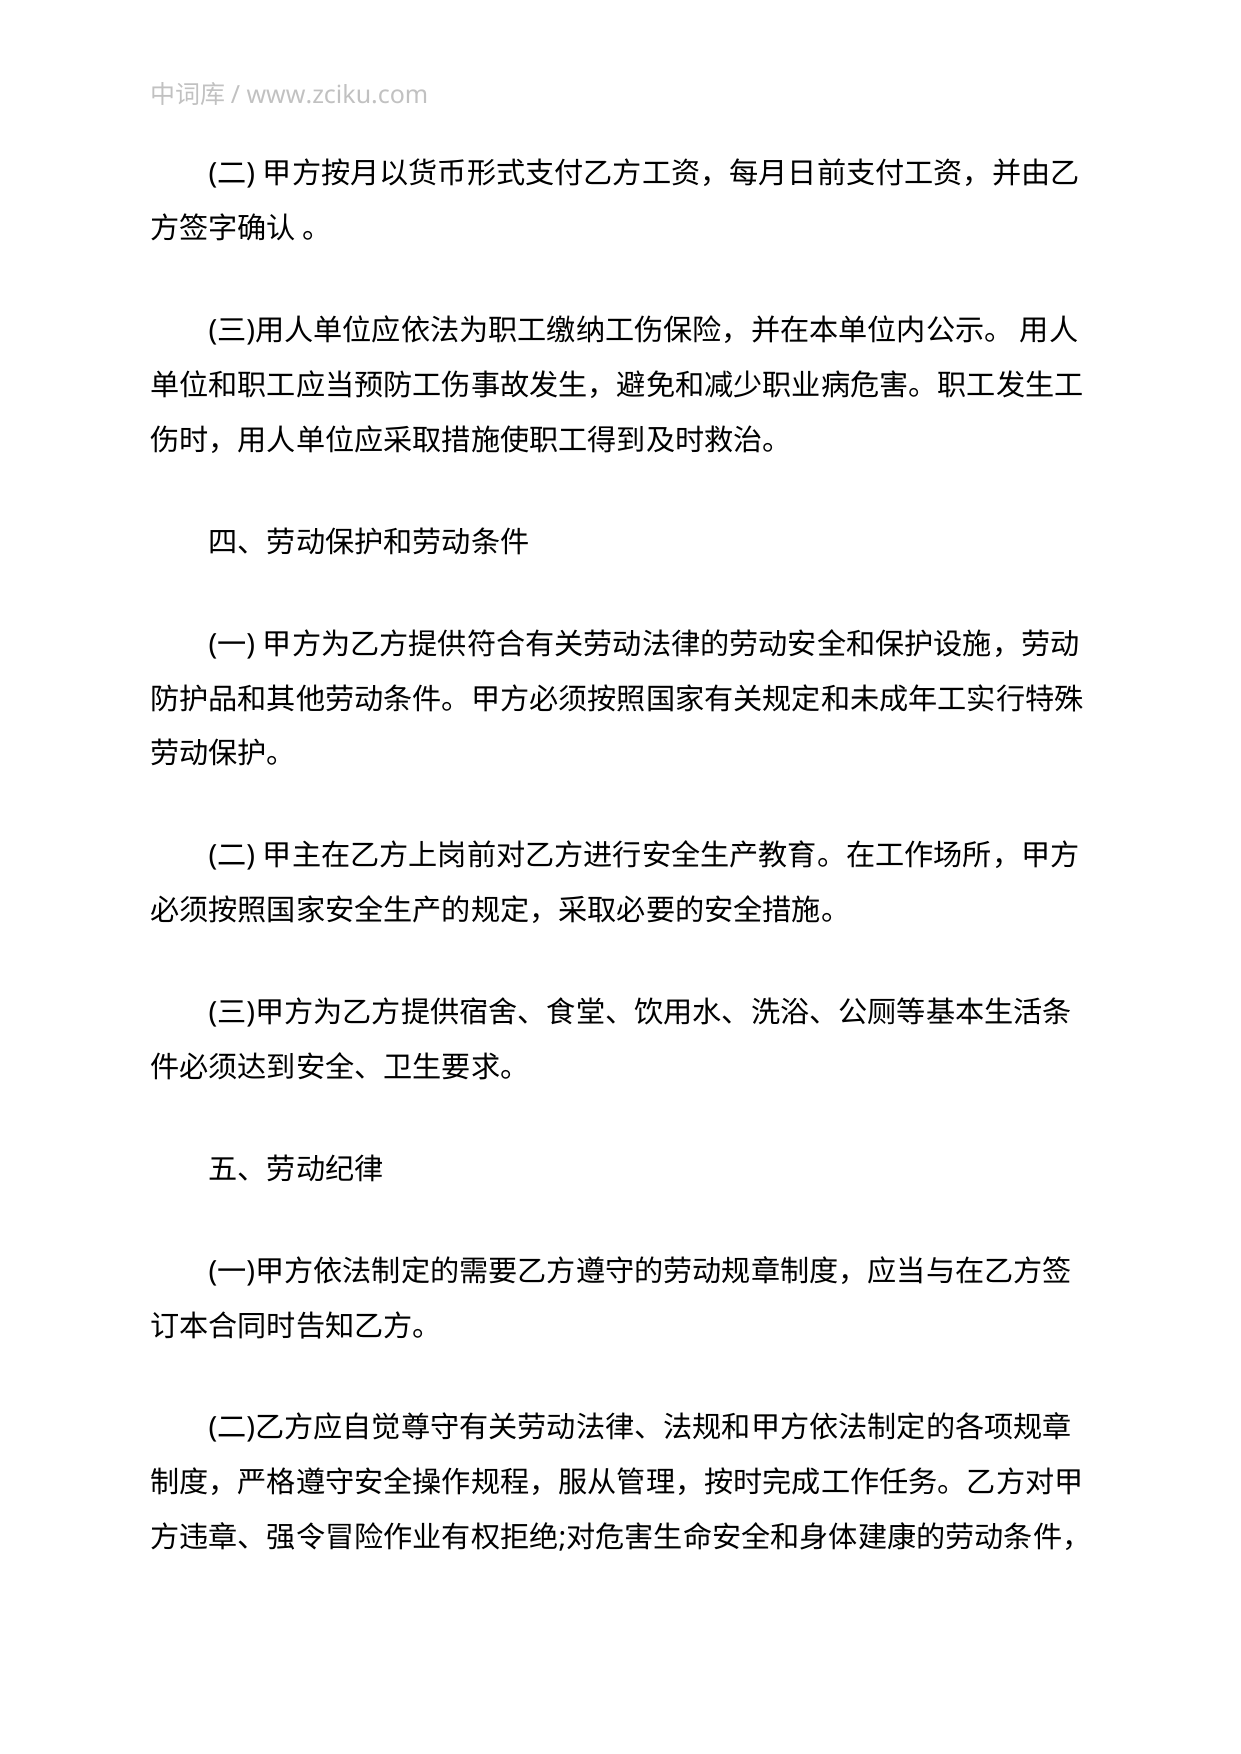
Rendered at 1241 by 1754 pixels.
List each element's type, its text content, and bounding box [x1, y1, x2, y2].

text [150, 1404, 1090, 1556]
text (一) 甲方为乙方提供符合有关劳动法律的劳动安全和保护设施，劳动防护品和其他劳动条件。甲方必须按照国家有关规定和未成年工实行特殊劳动保护。 [150, 620, 1090, 772]
text (一)甲方依法制定的需要乙方遵守的劳动规章制度，应当与在乙方签订本合同时告知乙方。 [150, 1247, 1090, 1344]
text (二) 甲方按月以货币形式支付乙方工资，每月日前支付工资，并由乙方签字确认 。 [150, 150, 1090, 247]
text 五、劳动纪律 [150, 1145, 1090, 1188]
text 四、劳动保护和劳动条件 [150, 518, 1090, 561]
text (三)甲方为乙方提供宿舍、食堂、饮用水、洗浴、公厕等基本生活条件必须达到安全、卫生要求。 [150, 989, 1090, 1086]
text (三)用人单位应依法为职工缴纳工伤保险，并在本单位内公示。 用人单位和职工应当预防工伤事故发生，避免和减少职业病危害。职工发生工伤时，用人单位应采取措施使职工得到及时救治。 [150, 307, 1090, 459]
text (二) 甲主在乙方上岗前对乙方进行安全生产教育。在工作场所，甲方必须按照国家安全生产的规定，采取必要的安全措施。 [150, 832, 1090, 929]
